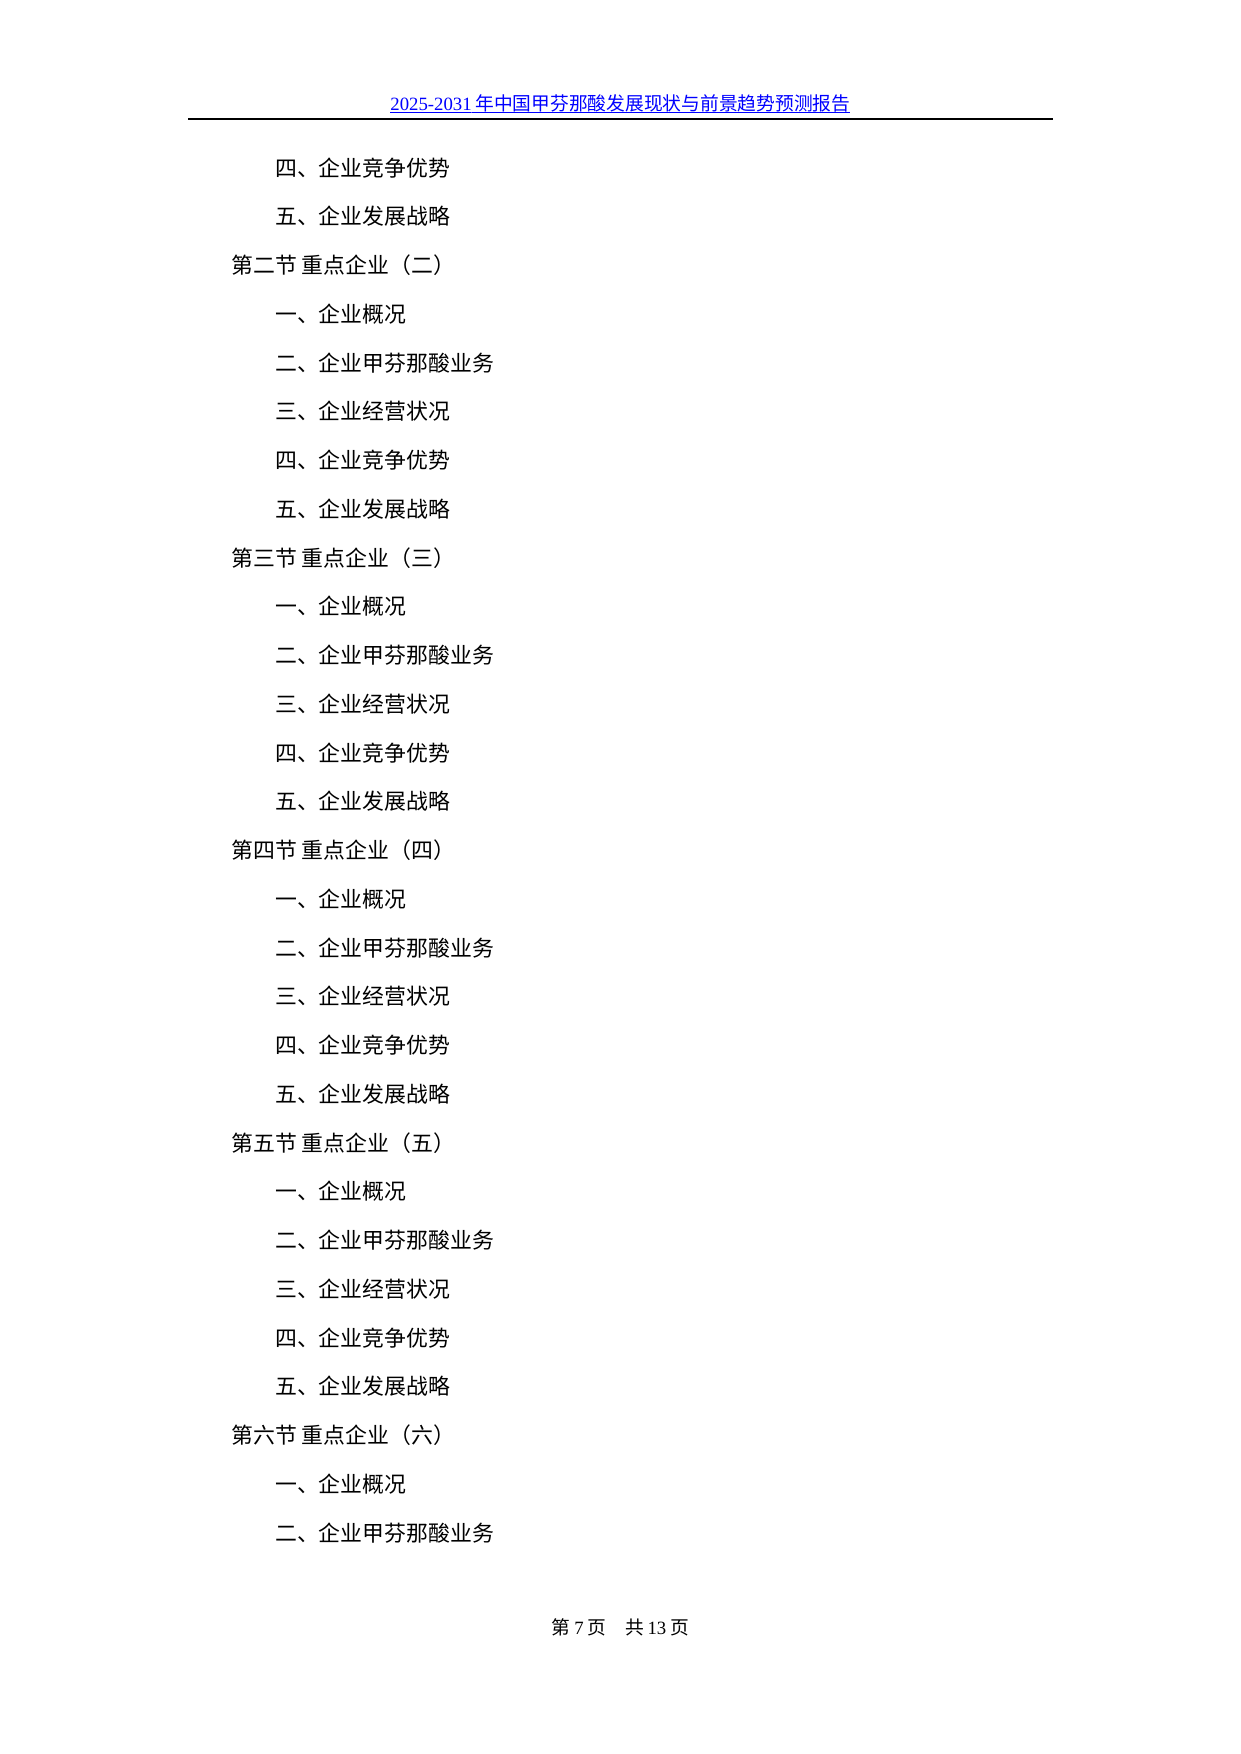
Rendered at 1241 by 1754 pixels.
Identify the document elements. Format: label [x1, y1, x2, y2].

text [187, 150, 1053, 1548]
